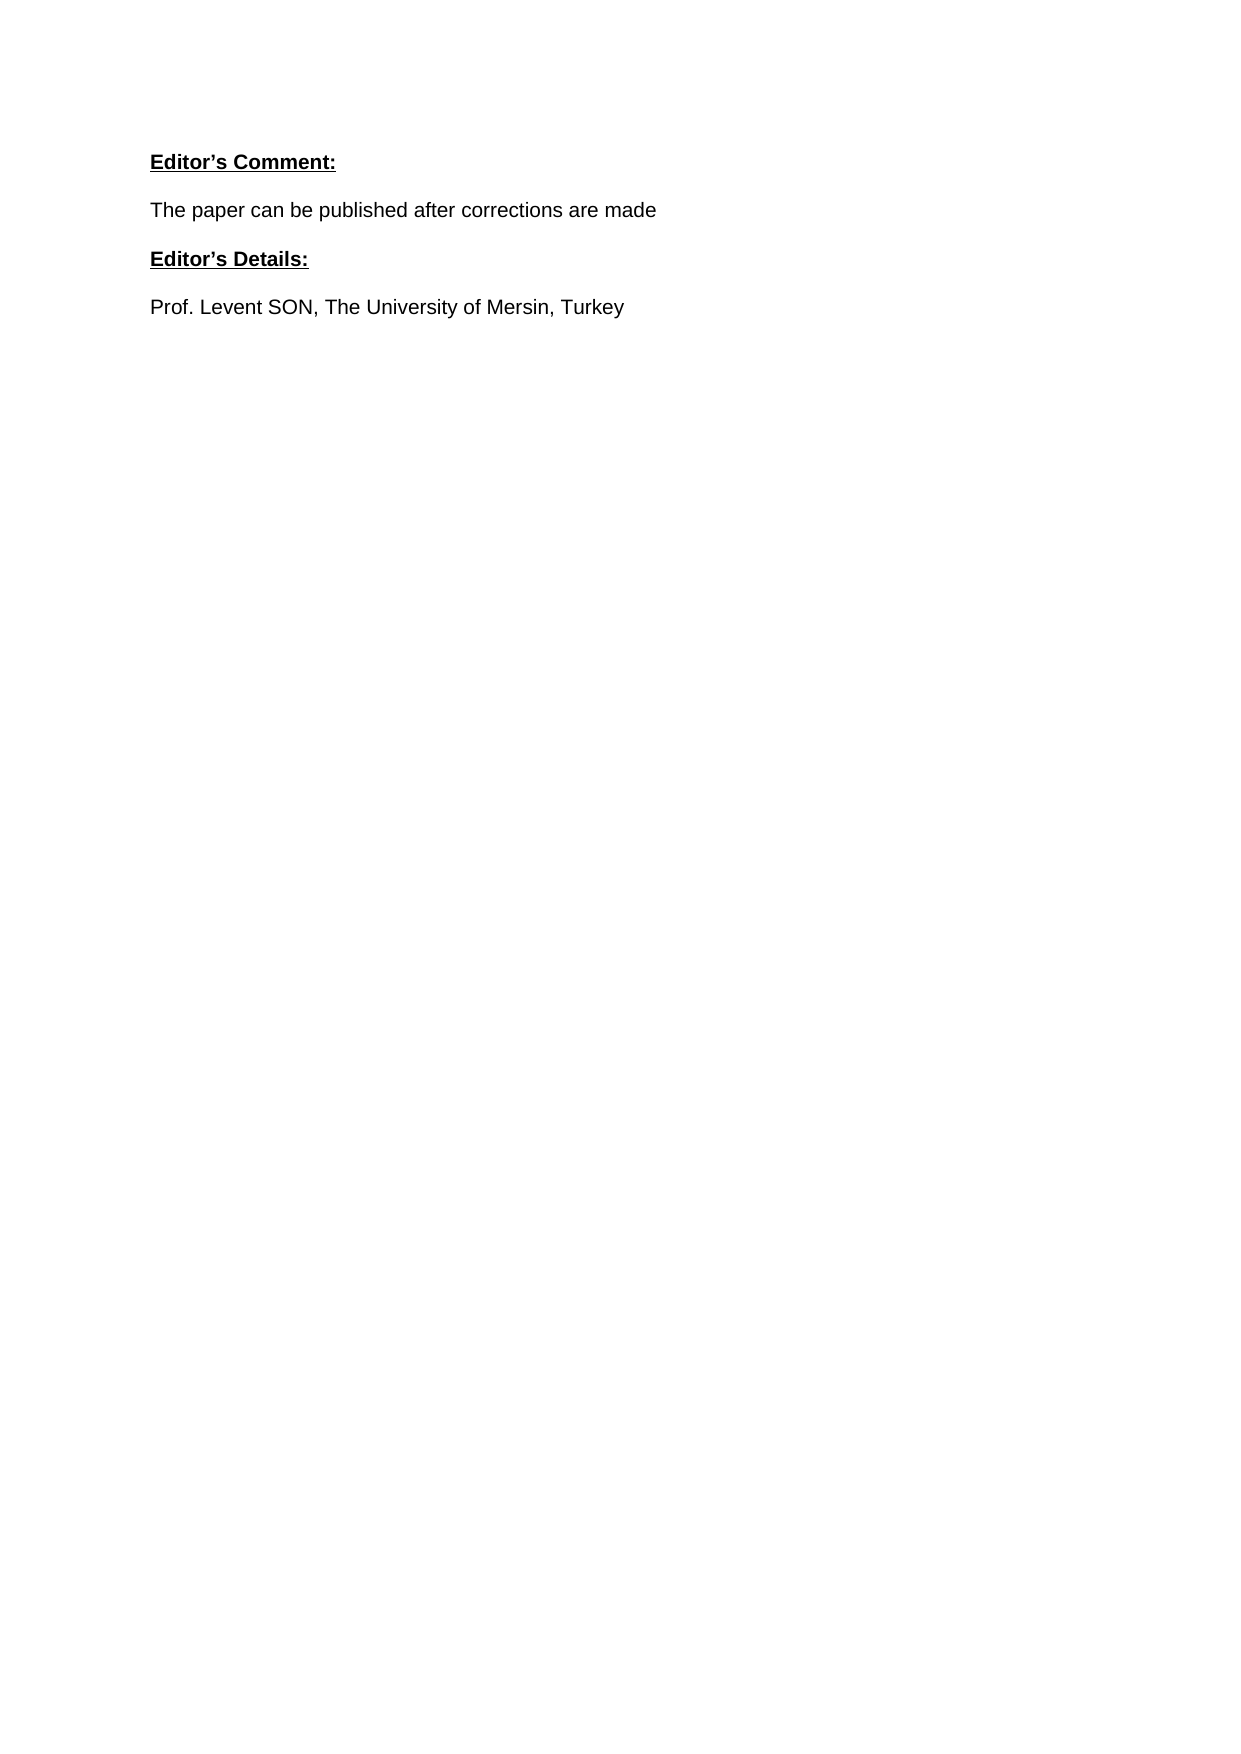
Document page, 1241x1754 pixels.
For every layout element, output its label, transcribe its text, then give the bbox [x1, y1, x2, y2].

text Editor’s Details: [150, 247, 1090, 271]
text Editor’s Comment: [150, 150, 1090, 174]
text Prof. Levent SON, The University of Mersin, Turkey [150, 295, 1090, 319]
text The paper can be published after corrections are made [150, 198, 1090, 222]
